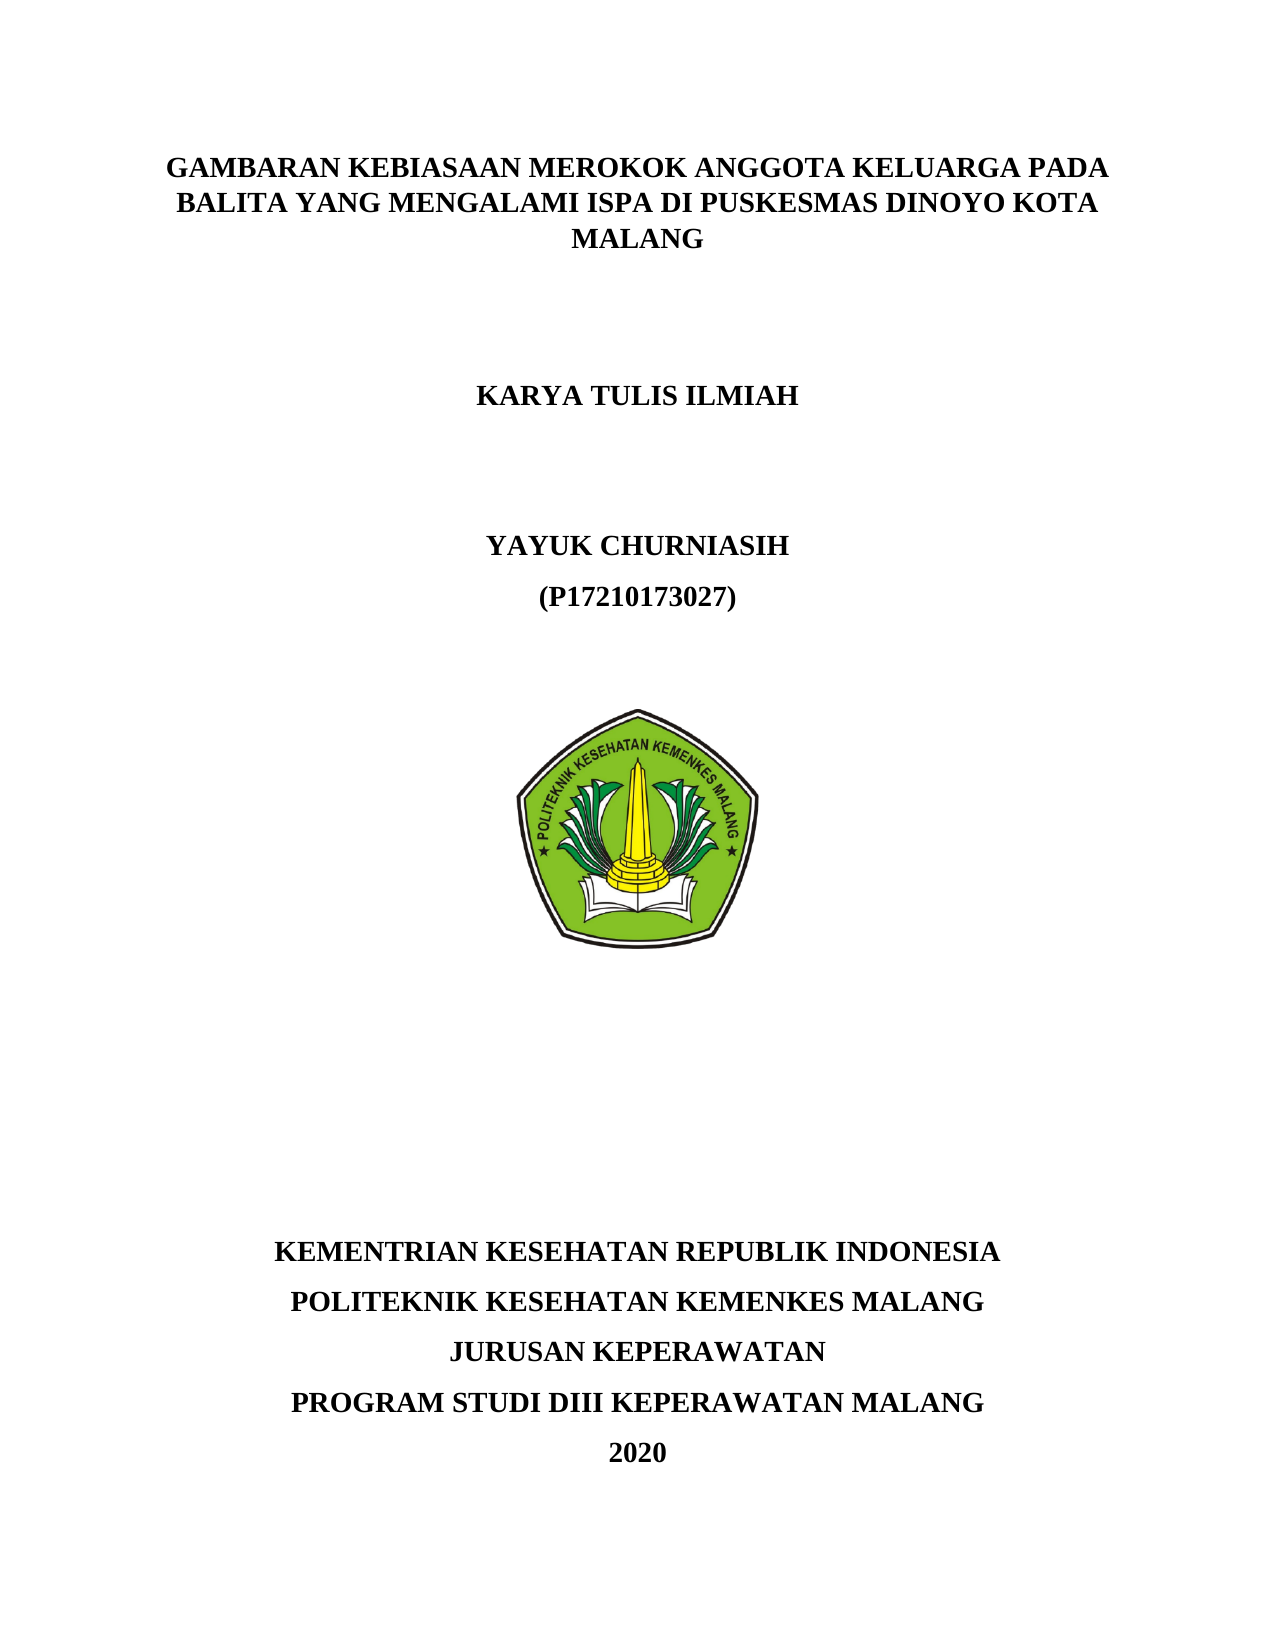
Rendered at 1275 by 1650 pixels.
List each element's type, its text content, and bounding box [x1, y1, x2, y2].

text POLITEKNIK KESEHATAN KEMENKES MALANG [150, 1284, 1125, 1318]
text KEMENTRIAN KESEHATAN REPUBLIK INDONESIA [150, 1234, 1125, 1267]
picture [516, 709, 759, 949]
text JURUSAN KEPERAWATAN [150, 1334, 1125, 1368]
text KARYA TULIS ILMIAH [150, 378, 1125, 411]
text 2020 [150, 1435, 1125, 1469]
text YAYUK CHURNIASIH [150, 528, 1125, 562]
text PROGRAM STUDI DIII KEPERAWATAN MALANG [150, 1385, 1125, 1418]
text GAMBARAN KEBIASAAN MEROKOK ANGGOTA KELUARGA PADA BALITA YANG MENGALAMI ISPA DI PUSKESMAS DINOYO KOTA MALANG [150, 150, 1125, 254]
text (P17210173027) [150, 579, 1125, 612]
